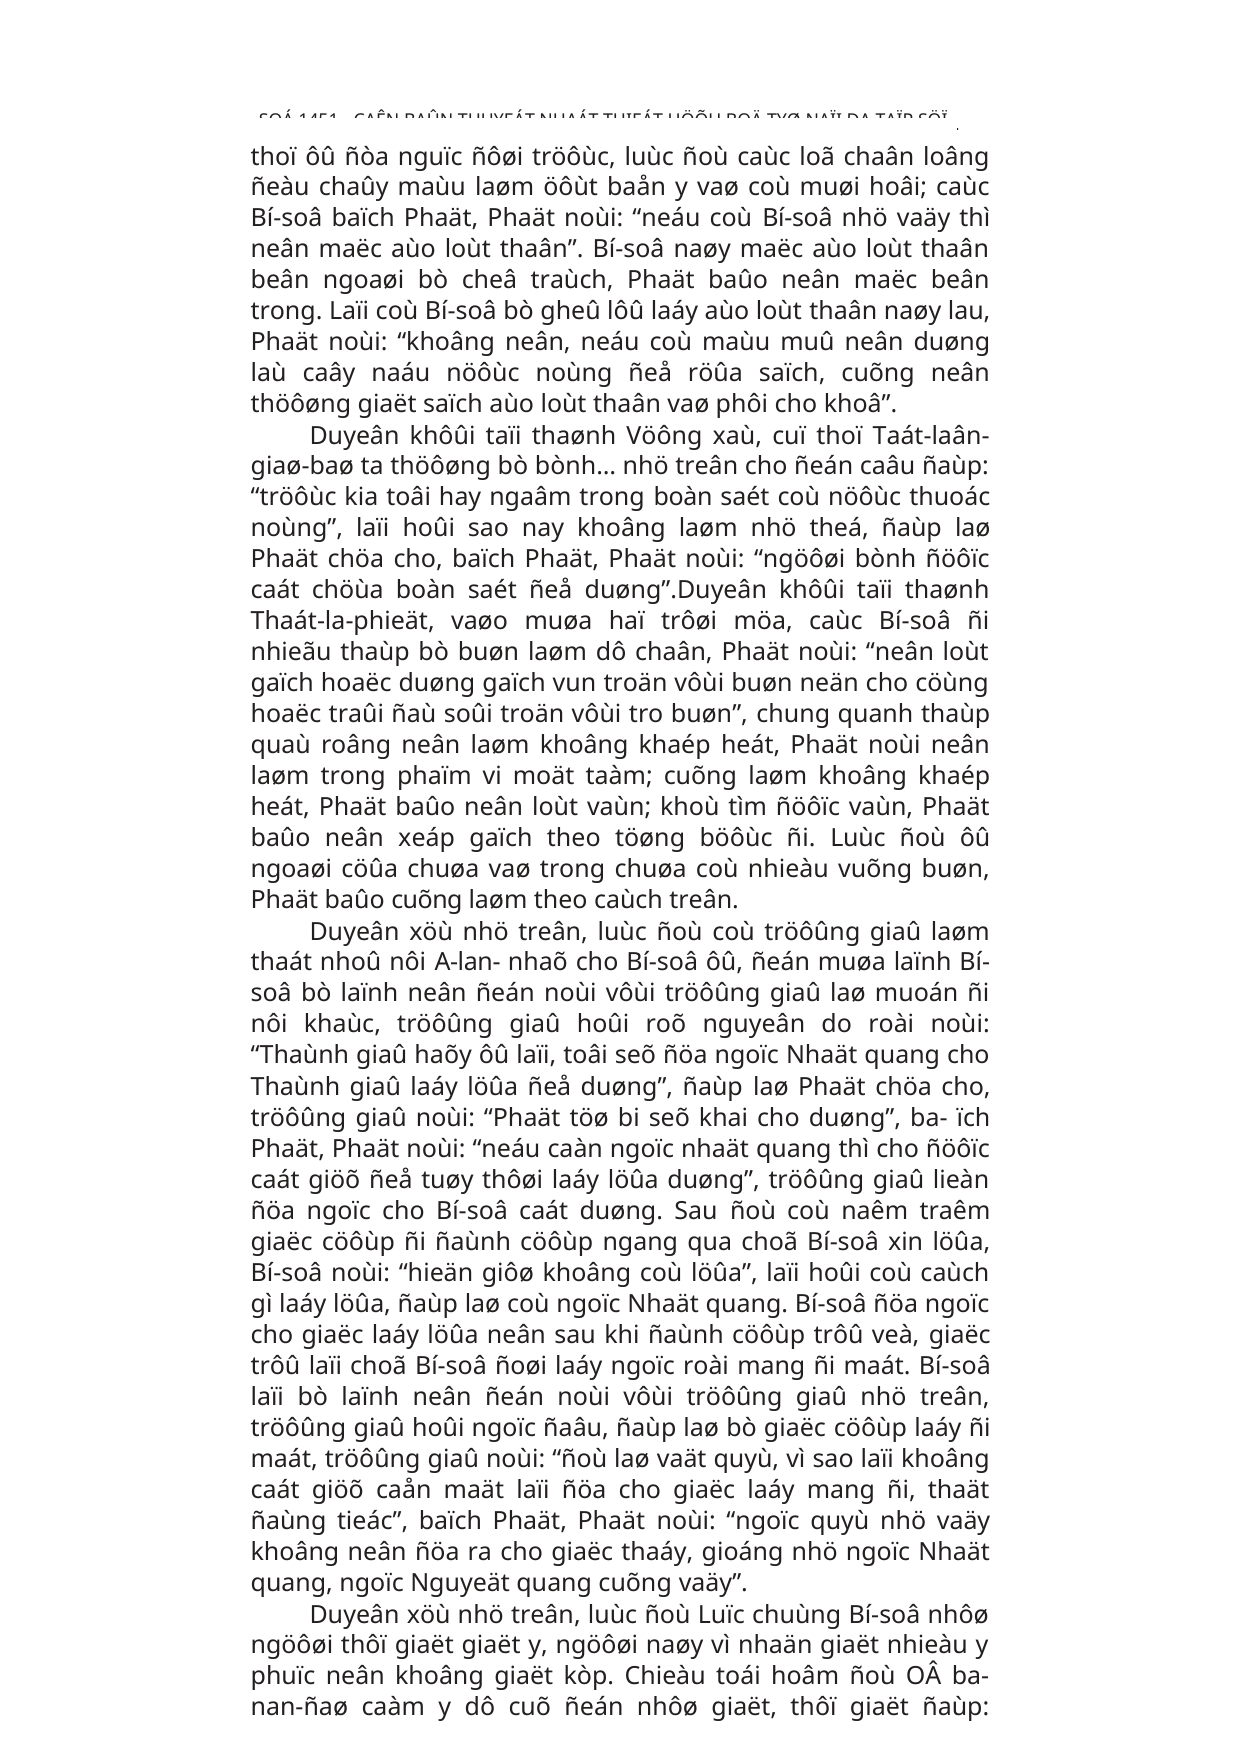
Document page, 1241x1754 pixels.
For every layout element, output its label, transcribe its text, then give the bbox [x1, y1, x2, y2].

text thoï ôû ñòa nguïc ñôøi tröôùc, luùc ñoù caùc loã chaân loâng ñeàu chaûy maùu laøm öôùt baån y vaø coù muøi hoâi; caùc Bí-soâ baïch Phaät, Phaät noùi: “neáu coù Bí-soâ nhö vaäy thì neân maëc aùo loùt thaân”. Bí-soâ naøy maëc aùo loùt thaân beân ngoaøi bò cheâ traùch, Phaät baûo neân maëc beân trong. Laïi coù Bí-soâ bò gheû lôû laáy aùo loùt thaân naøy lau, Phaät noùi: “khoâng neân, neáu coù maùu muû neân duøng laù caây naáu nöôùc noùng ñeå röûa saïch, cuõng neân thöôøng giaët saïch aùo loùt thaân vaø phôi cho khoâ”. [250, 140, 990, 419]
text Duyeân khôûi taïi thaønh Vöông xaù, cuï thoï Taát-laân-giaø-baø ta thöôøng bò bònh… nhö treân cho ñeán caâu ñaùp: “tröôùc kia toâi hay ngaâm trong boàn saét coù nöôùc thuoác noùng”, laïi hoûi sao nay khoâng laøm nhö theá, ñaùp laø Phaät chöa cho, baïch Phaät, Phaät noùi: “ngöôøi bònh ñöôïc caát chöùa boàn saét ñeå duøng”.Duyeân khôûi taïi thaønh Thaát-la-phieät, vaøo muøa haï trôøi möa, caùc Bí-soâ ñi nhieãu thaùp bò buøn laøm dô chaân, Phaät noùi: “neân loùt gaïch hoaëc duøng gaïch vun troän vôùi buøn neän cho cöùng hoaëc traûi ñaù soûi troän vôùi tro buøn”, chung quanh thaùp quaù roâng neân laøm khoâng khaép heát, Phaät noùi neân laøm trong phaïm vi moät taàm; cuõng laøm khoâng khaép heát, Phaät baûo neân loùt vaùn; khoù tìm ñöôïc vaùn, Phaät baûo neân xeáp gaïch theo töøng böôùc ñi. Luùc ñoù ôû ngoaøi cöûa chuøa vaø trong chuøa coù nhieàu vuõng buøn, Phaät baûo cuõng laøm theo caùch treân. [250, 419, 990, 916]
text Duyeân xöù nhö treân, luùc ñoù coù tröôûng giaû laøm thaát nhoû nôi A-lan- nhaõ cho Bí-soâ ôû, ñeán muøa laïnh Bí-soâ bò laïnh neân ñeán noùi vôùi tröôûng giaû laø muoán ñi nôi khaùc, tröôûng giaû hoûi roõ nguyeân do roài noùi: “Thaùnh giaû haõy ôû laïi, toâi seõ ñöa ngoïc Nhaät quang cho Thaùnh giaû laáy löûa ñeå duøng”, ñaùp laø Phaät chöa cho, tröôûng giaû noùi: “Phaät töø bi seõ khai cho duøng”, ba- ïch Phaät, Phaät noùi: “neáu caàn ngoïc nhaät quang thì cho ñöôïc caát giöõ ñeå tuøy thôøi laáy löûa duøng”, tröôûng giaû lieàn ñöa ngoïc cho Bí-soâ caát duøng. Sau ñoù coù naêm traêm giaëc cöôùp ñi ñaùnh cöôùp ngang qua choã Bí-soâ xin löûa, Bí-soâ noùi: “hieän giôø khoâng coù löûa”, laïi hoûi coù caùch gì laáy löûa, ñaùp laø coù ngoïc Nhaät quang. Bí-soâ ñöa ngoïc cho giaëc laáy löûa neân sau khi ñaùnh cöôùp trôû veà, giaëc trôû laïi choã Bí-soâ ñoøi laáy ngoïc roài mang ñi maát. Bí-soâ laïi bò laïnh neân ñeán noùi vôùi tröôûng giaû nhö treân, tröôûng giaû hoûi ngoïc ñaâu, ñaùp laø bò giaëc cöôùp laáy ñi maát, tröôûng giaû noùi: “ñoù laø vaät quyù, vì sao laïi khoâng caát giöõ caån maät laïi ñöa cho giaëc laáy mang ñi, thaät ñaùng tieác”, baïch Phaät, Phaät noùi: “ngoïc quyù nhö vaäy khoâng neân ñöa ra cho giaëc thaáy, gioáng nhö ngoïc Nhaät quang, ngoïc Nguyeät quang cuõng vaäy”. [250, 916, 990, 1599]
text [250, 1599, 990, 1723]
